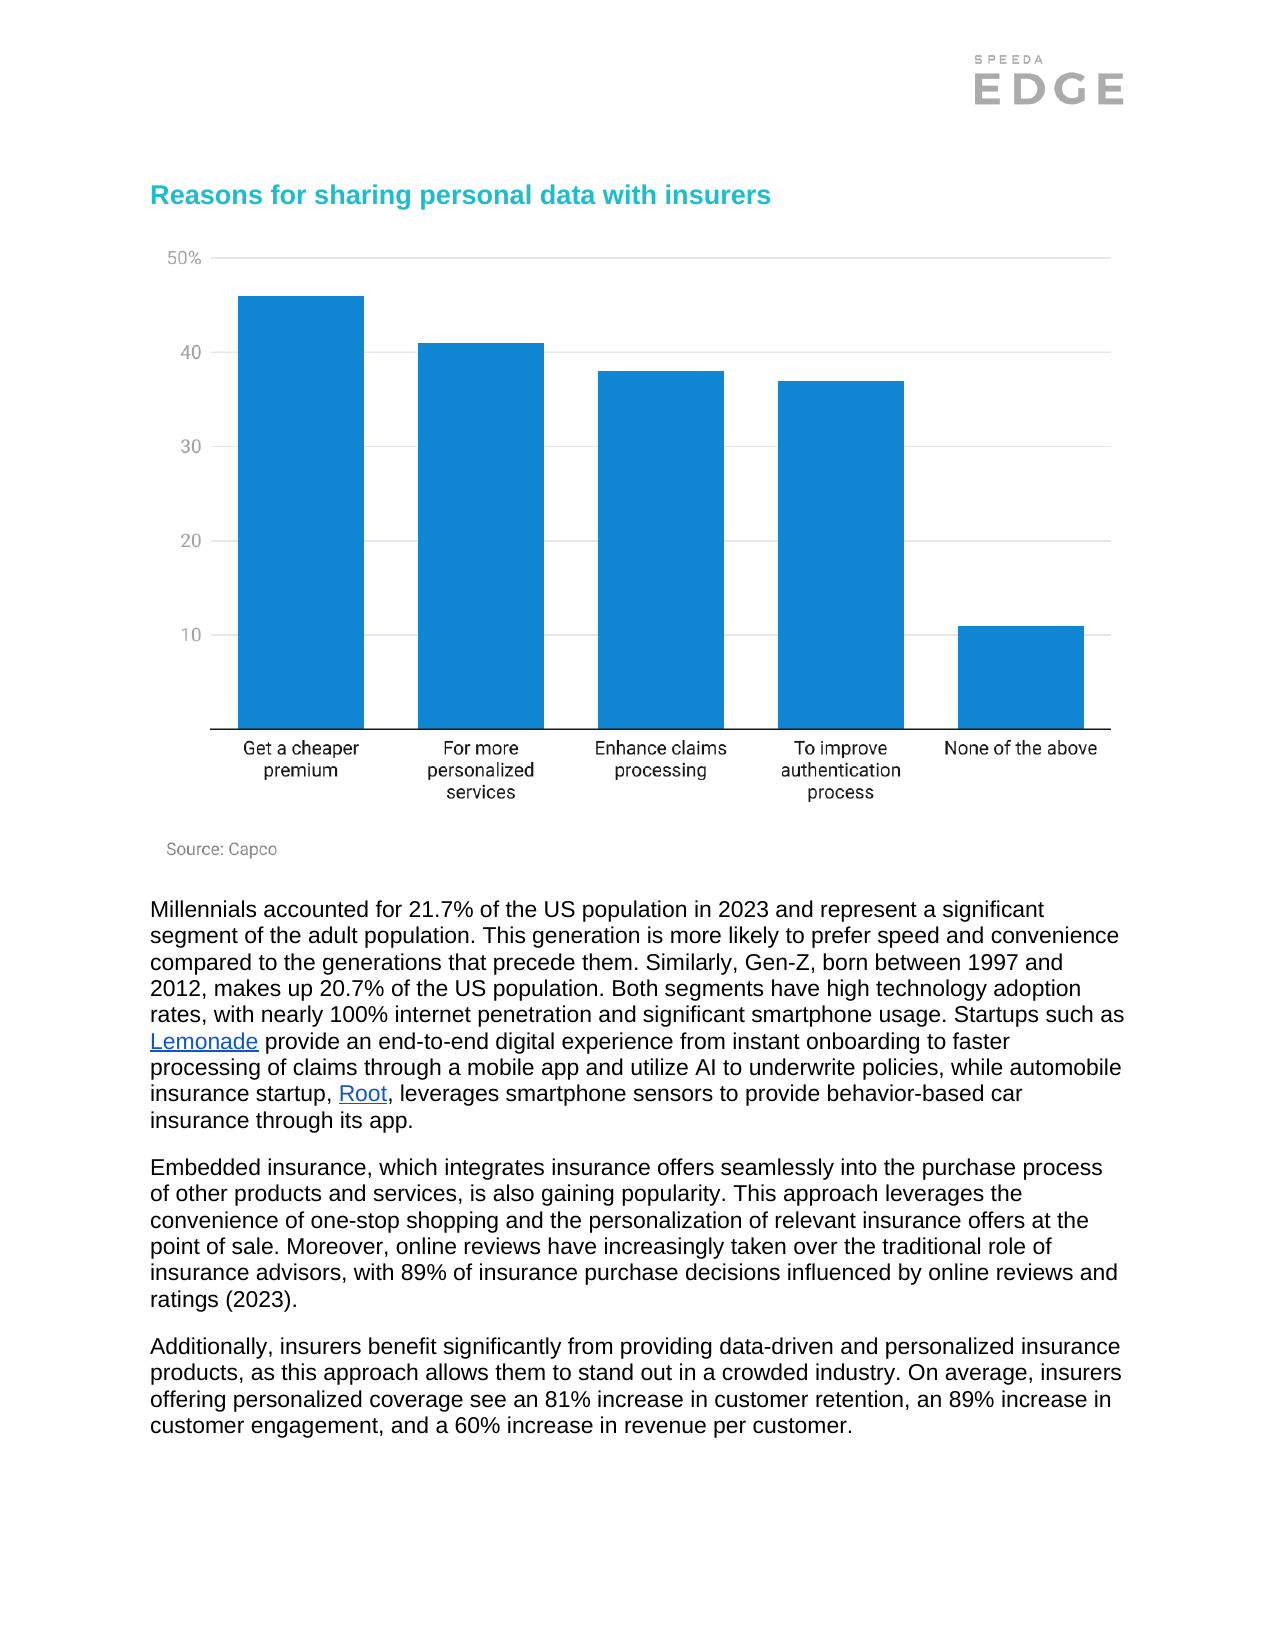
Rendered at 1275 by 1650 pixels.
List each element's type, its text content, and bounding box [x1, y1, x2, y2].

subtitle Reasons for sharing personal data with insurers [150, 179, 1125, 210]
text Millennials accounted for 21.7% of the US population in 2023 and represent a significant segment of the adult population. This generation is more likely to prefer speed and convenience compared to the generations that precede them. Similarly, Gen-Z, born between 1997 and 2012, makes up 20.7% of the US population. Both segments have high technology adoption rates, with nearly 100% internet penetration and significant smartphone usage. Startups such as Lemonade provide an end-to-end digital experience from instant onboarding to faster processing of claims through a mobile app and utilize AI to underwrite policies, while automobile insurance startup, Root, leverages smartphone sensors to provide behavior-based car insurance through its app. [150, 896, 1125, 1133]
picture [973, 53, 1125, 106]
text Additionally, insurers benefit significantly from providing data-driven and personalized insurance products, as this approach allows them to stand out in a crowded industry. On average, insurers offering personalized coverage see an 81% increase in customer retention, an 89% increase in customer engagement, and a 60% increase in revenue per customer. [150, 1333, 1125, 1438]
text Embedded insurance, which integrates insurance offers seamlessly into the purchase process of other products and services, is also gaining popularity. This approach leverages the convenience of one-stop shopping and the personalization of relevant insurance offers at the point of sale. Moreover, online reviews have increasingly taken over the traditional role of insurance advisors, with 89% of insurance purchase decisions influenced by online reviews and ratings (2023). [150, 1154, 1125, 1312]
picture [150, 231, 1125, 875]
